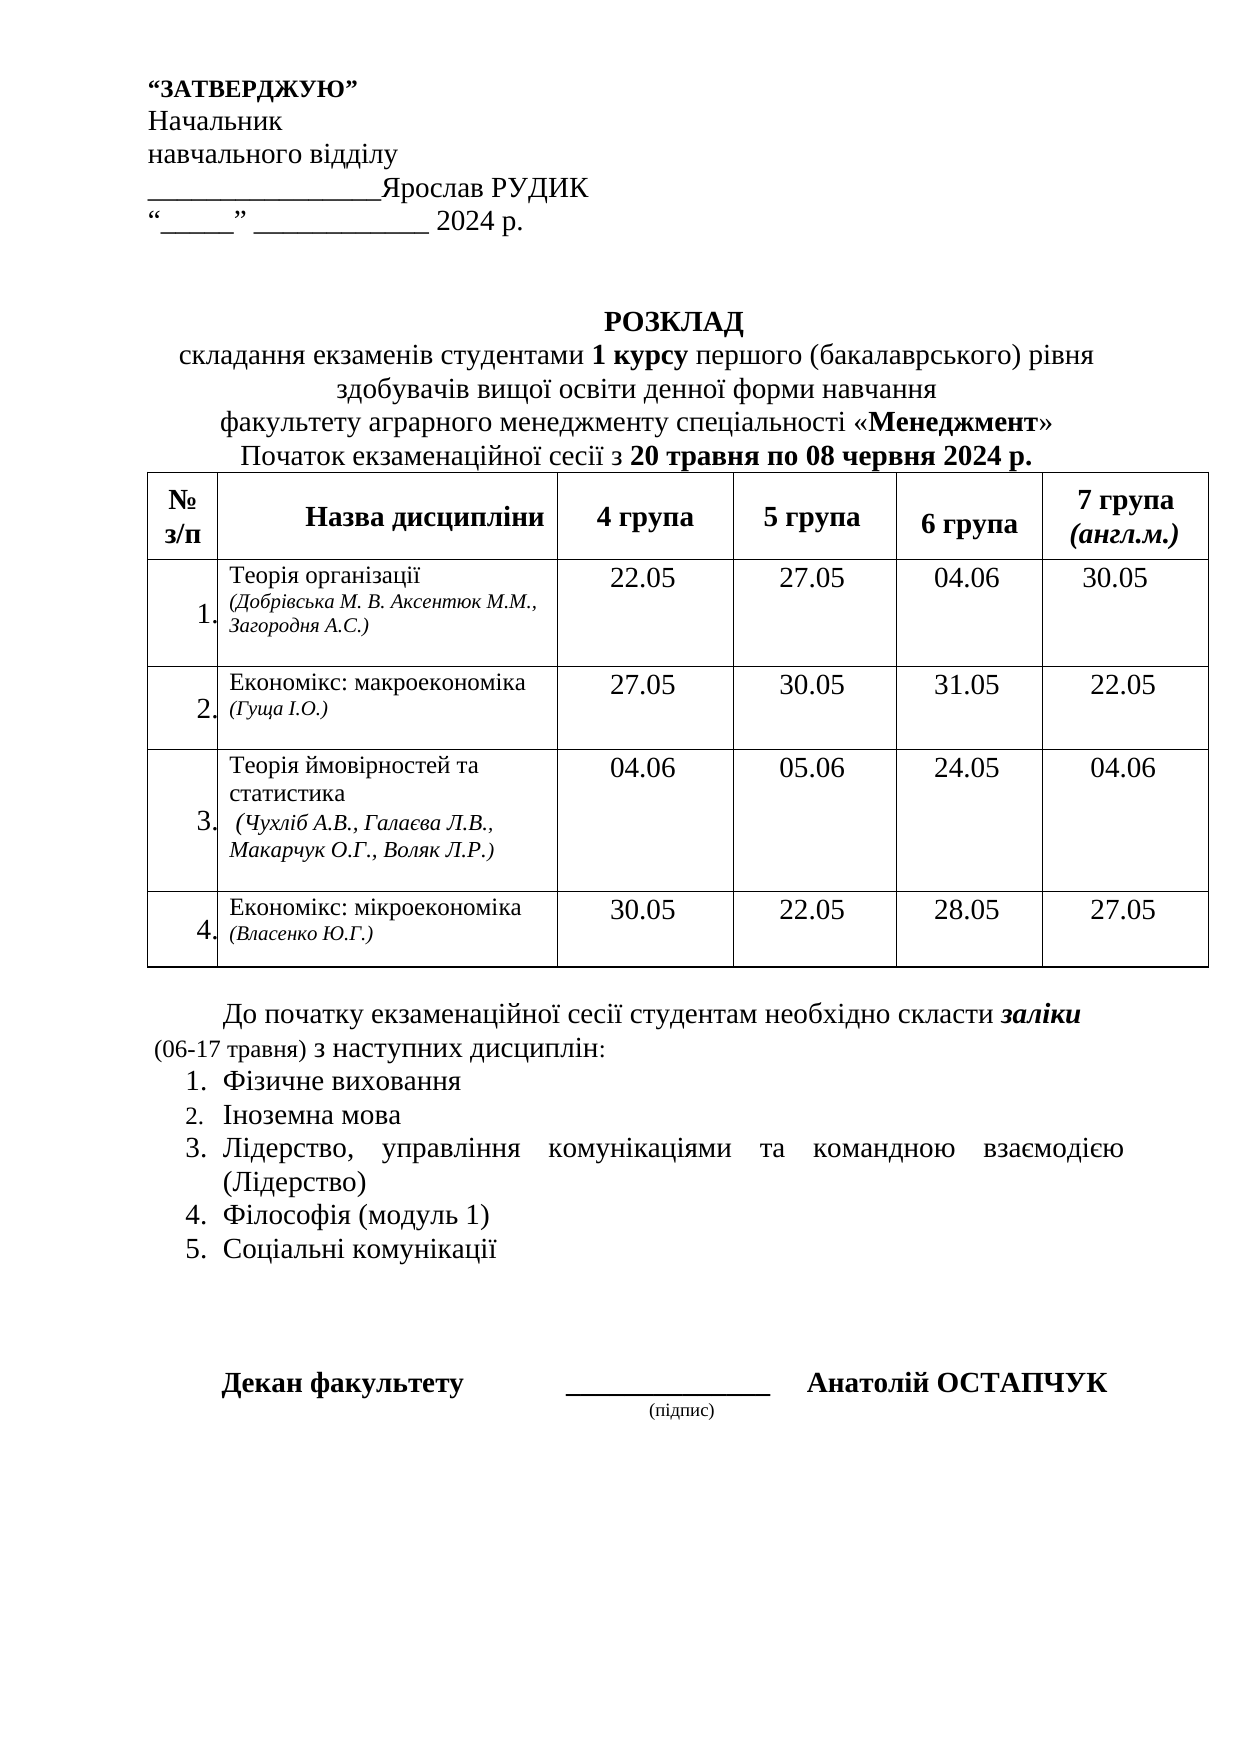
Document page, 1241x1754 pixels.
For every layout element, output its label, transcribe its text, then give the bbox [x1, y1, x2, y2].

list Філософія (модуль 1) [185, 1197, 1125, 1231]
table_header Назва дисципліни [218, 473, 557, 559]
text (06-17 травня) з наступних дисциплін: [148, 1030, 1125, 1063]
text ________________Ярослав РУДИК [148, 170, 1125, 203]
table_cell Теорія організації (Добрівська М. В. Аксентюк М.М., Загородня А.С.) [218, 560, 557, 666]
table_cell 28.05 [897, 892, 1042, 966]
text До початку екзаменаційної сесії студентам необхідно скласти заліки [148, 996, 1125, 1030]
table_cell [148, 560, 217, 666]
table_header 4 група [558, 473, 733, 559]
table_cell [148, 667, 217, 749]
table_cell 27.05 [558, 667, 733, 749]
text факультету аграрного менеджменту спеціальності «Менеджмент» [148, 404, 1125, 438]
list Лідерство, управління комунікаціями та командною взаємодією (Лідерство) [185, 1130, 1125, 1197]
table_cell 27.05 [734, 560, 896, 666]
text навчального відділу [148, 136, 1125, 170]
table_cell Теорія ймовірностей та статистика (Чухліб А.В., Галаєва Л.В., Макарчук О.Г., Воляк Л.Р.) [218, 750, 557, 891]
text РОЗКЛАД [223, 304, 1125, 337]
table_cell 24.05 [897, 750, 1042, 891]
text “_____” ____________ 2024 р. [148, 203, 1125, 237]
table_cell 04.06 [897, 560, 1042, 666]
table_header № з/п [148, 473, 217, 559]
table_cell 05.06 [734, 750, 896, 891]
table_cell [148, 892, 217, 966]
table_header 6 група [897, 473, 1042, 559]
table_cell [148, 750, 217, 891]
table_cell 04.06 [1043, 750, 1208, 891]
table_cell 31.05 [897, 667, 1042, 749]
table_cell 22.05 [734, 892, 896, 966]
list Фізичне виховання [185, 1063, 1125, 1097]
table_cell 22.05 [1043, 667, 1208, 749]
list Соціальні комунікації [185, 1231, 1125, 1264]
list Іноземна мова [185, 1097, 1125, 1130]
table_header 7 група (англ.м.) [1043, 473, 1208, 559]
text (підпис) [148, 1399, 1125, 1420]
text складання екзаменів студентами 1 курсу першого (бакалаврського) рівня здобувачів вищої освіти денної форми навчання [148, 337, 1125, 404]
text Начальник [148, 103, 1125, 136]
text Декан факультету ______________ Анатолій ОСТАПЧУК [221, 1365, 1125, 1399]
table_cell 04.06 [558, 750, 733, 891]
table_cell 30.05 [558, 892, 733, 966]
table_cell 30.05 [1043, 560, 1208, 666]
table_header 5 група [734, 473, 896, 559]
text “ЗАТВЕРДЖУЮ” [148, 74, 1125, 103]
table_cell 27.05 [1043, 892, 1208, 966]
text Початок екзаменаційної сесії з 20 травня по 08 червня 2024 р. [148, 438, 1125, 472]
table_cell 22.05 [558, 560, 733, 666]
table_cell Економікс: мікроекономіка (Власенко Ю.Г.) [218, 892, 557, 966]
table_cell 30.05 [734, 667, 896, 749]
table_cell Економікс: макроекономіка (Гуща І.О.) [218, 667, 557, 749]
